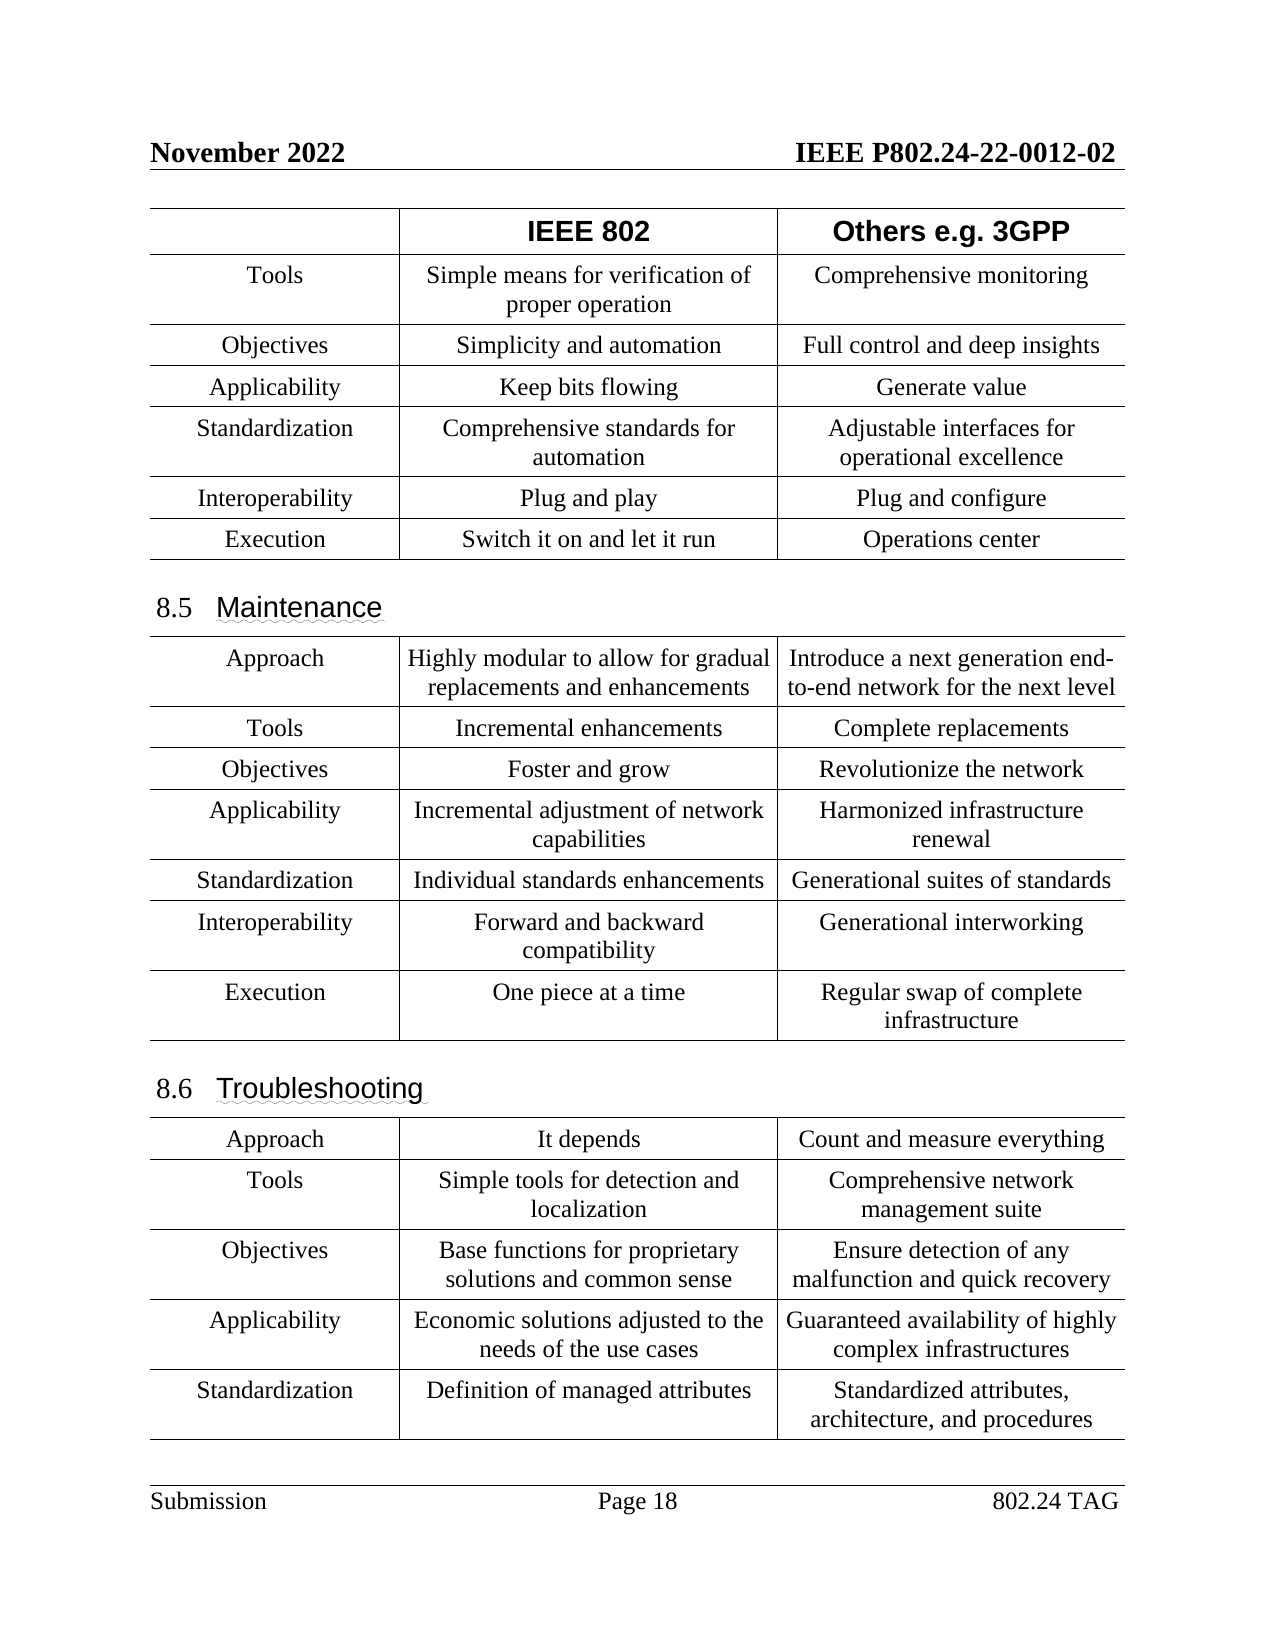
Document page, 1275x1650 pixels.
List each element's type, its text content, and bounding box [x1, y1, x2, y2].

table_cell Economic solutions adjusted to the needs of the use cases [400, 1300, 777, 1368]
table_cell Interoperability [150, 901, 399, 970]
table_cell Comprehensive monitoring [778, 255, 1125, 324]
table_header [150, 209, 399, 254]
table_cell Count and measure everything [778, 1118, 1125, 1158]
table_cell Complete replacements [778, 707, 1125, 747]
table_cell Introduce a next generation end-to-end network for the next level [778, 637, 1125, 706]
table_cell Maintenance [150, 560, 1125, 636]
table_cell Objectives [150, 748, 399, 788]
table_cell Standardization [150, 1370, 399, 1438]
table_cell Plug and configure [778, 477, 1125, 517]
table_cell It depends [400, 1118, 777, 1158]
table_cell Approach [150, 637, 399, 706]
table_cell Execution [150, 971, 399, 1040]
table_cell Switch it on and let it run [400, 519, 777, 559]
table_cell Applicability [150, 790, 399, 858]
table_cell Generational interworking [778, 901, 1125, 970]
table_cell Base functions for proprietary solutions and common sense [400, 1230, 777, 1298]
table_cell Tools [150, 1160, 399, 1228]
table_cell Regular swap of complete infrastructure [778, 971, 1125, 1040]
table_cell Execution [150, 519, 399, 559]
table_cell Individual standards enhancements [400, 860, 777, 900]
table_cell Foster and grow [400, 748, 777, 788]
table_header IEEE 802 [400, 209, 777, 254]
table_cell Ensure detection of any malfunction and quick recovery [778, 1230, 1125, 1298]
table_cell Keep bits flowing [400, 366, 777, 406]
table_cell Troubleshooting [150, 1041, 1125, 1117]
table_cell Simplicity and automation [400, 325, 777, 365]
table_cell Standardization [150, 407, 399, 476]
table_cell Tools [150, 255, 399, 324]
table_cell Generate value [778, 366, 1125, 406]
table_header Others e.g. 3GPP [778, 209, 1125, 254]
table_cell Adjustable interfaces for operational excellence [778, 407, 1125, 476]
table_cell Highly modular to allow for gradual replacements and enhancements [400, 637, 777, 706]
table_cell Forward and backward compatibility [400, 901, 777, 970]
table_cell Standardization [150, 860, 399, 900]
table_cell Simple tools for detection and localization [400, 1160, 777, 1228]
table_cell Objectives [150, 1230, 399, 1298]
table_cell Objectives [150, 325, 399, 365]
table_cell Revolutionize the network [778, 748, 1125, 788]
table_cell Plug and play [400, 477, 777, 517]
table_cell Approach [150, 1118, 399, 1158]
table_cell Applicability [150, 1300, 399, 1368]
table_cell Comprehensive network management suite [778, 1160, 1125, 1228]
table_cell Harmonized infrastructure renewal [778, 790, 1125, 858]
table_cell Interoperability [150, 477, 399, 517]
table_cell Full control and deep insights [778, 325, 1125, 365]
table_cell Standardized attributes, architecture, and procedures [778, 1370, 1125, 1438]
table_cell Tools [150, 707, 399, 747]
table_cell Comprehensive standards for automation [400, 407, 777, 476]
table_cell Applicability [150, 366, 399, 406]
table_cell Operations center [778, 519, 1125, 559]
table_cell Incremental enhancements [400, 707, 777, 747]
table_cell One piece at a time [400, 971, 777, 1040]
table_cell Generational suites of standards [778, 860, 1125, 900]
table_cell Guaranteed availability of highly complex infrastructures [778, 1300, 1125, 1368]
table_cell Incremental adjustment of network capabilities [400, 790, 777, 858]
table_cell Definition of managed attributes [400, 1370, 777, 1438]
table_cell Simple means for verification of proper operation [400, 255, 777, 324]
